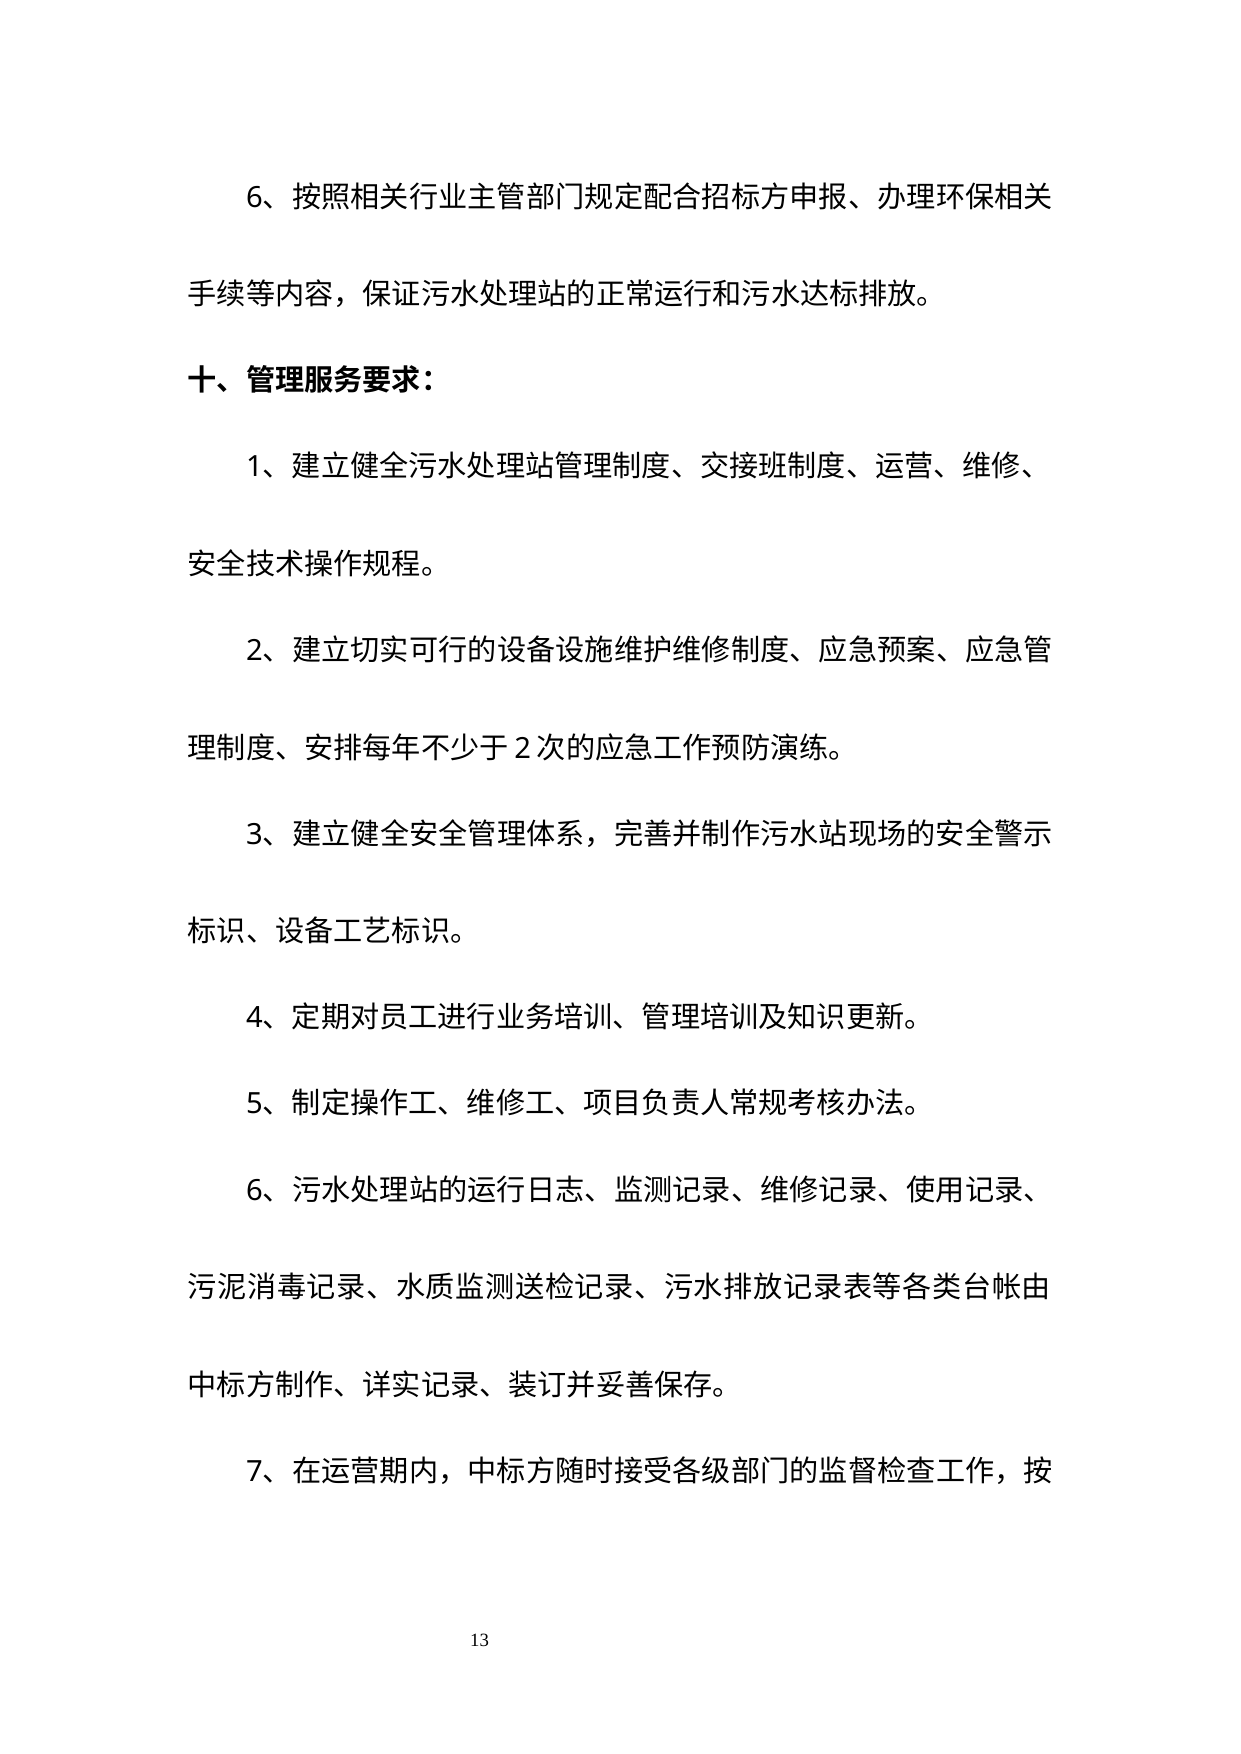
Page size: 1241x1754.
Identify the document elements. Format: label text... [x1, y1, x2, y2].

text 6、按照相关行业主管部门规定配合招标方申报、办理环保相关手续等内容，保证污水处理站的正常运行和污水达标排放。 [187, 162, 1053, 324]
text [187, 1436, 1053, 1501]
text 4、定期对员工进行业务培训、管理培训及知识更新。 [187, 983, 1053, 1048]
text 3、建立健全安全管理体系，完善并制作污水站现场的安全警示标识、设备工艺标识。 [187, 799, 1053, 962]
text 2、建立切实可行的设备设施维护维修制度、应急预案、应急管理制度、安排每年不少于2次的应急工作预防演练。 [187, 615, 1053, 778]
text 5、制定操作工、维修工、项目负责人常规考核办法。 [187, 1069, 1053, 1134]
text 6、污水处理站的运行日志、监测记录、维修记录、使用记录、污泥消毒记录、水质监测送检记录、污水排放记录表等各类台帐由中标方制作、详实记录、装订并妥善保存。 [187, 1155, 1053, 1415]
text 1、建立健全污水处理站管理制度、交接班制度、运营、维修、安全技术操作规程。 [187, 432, 1053, 594]
text 十、管理服务要求： [187, 346, 1053, 411]
